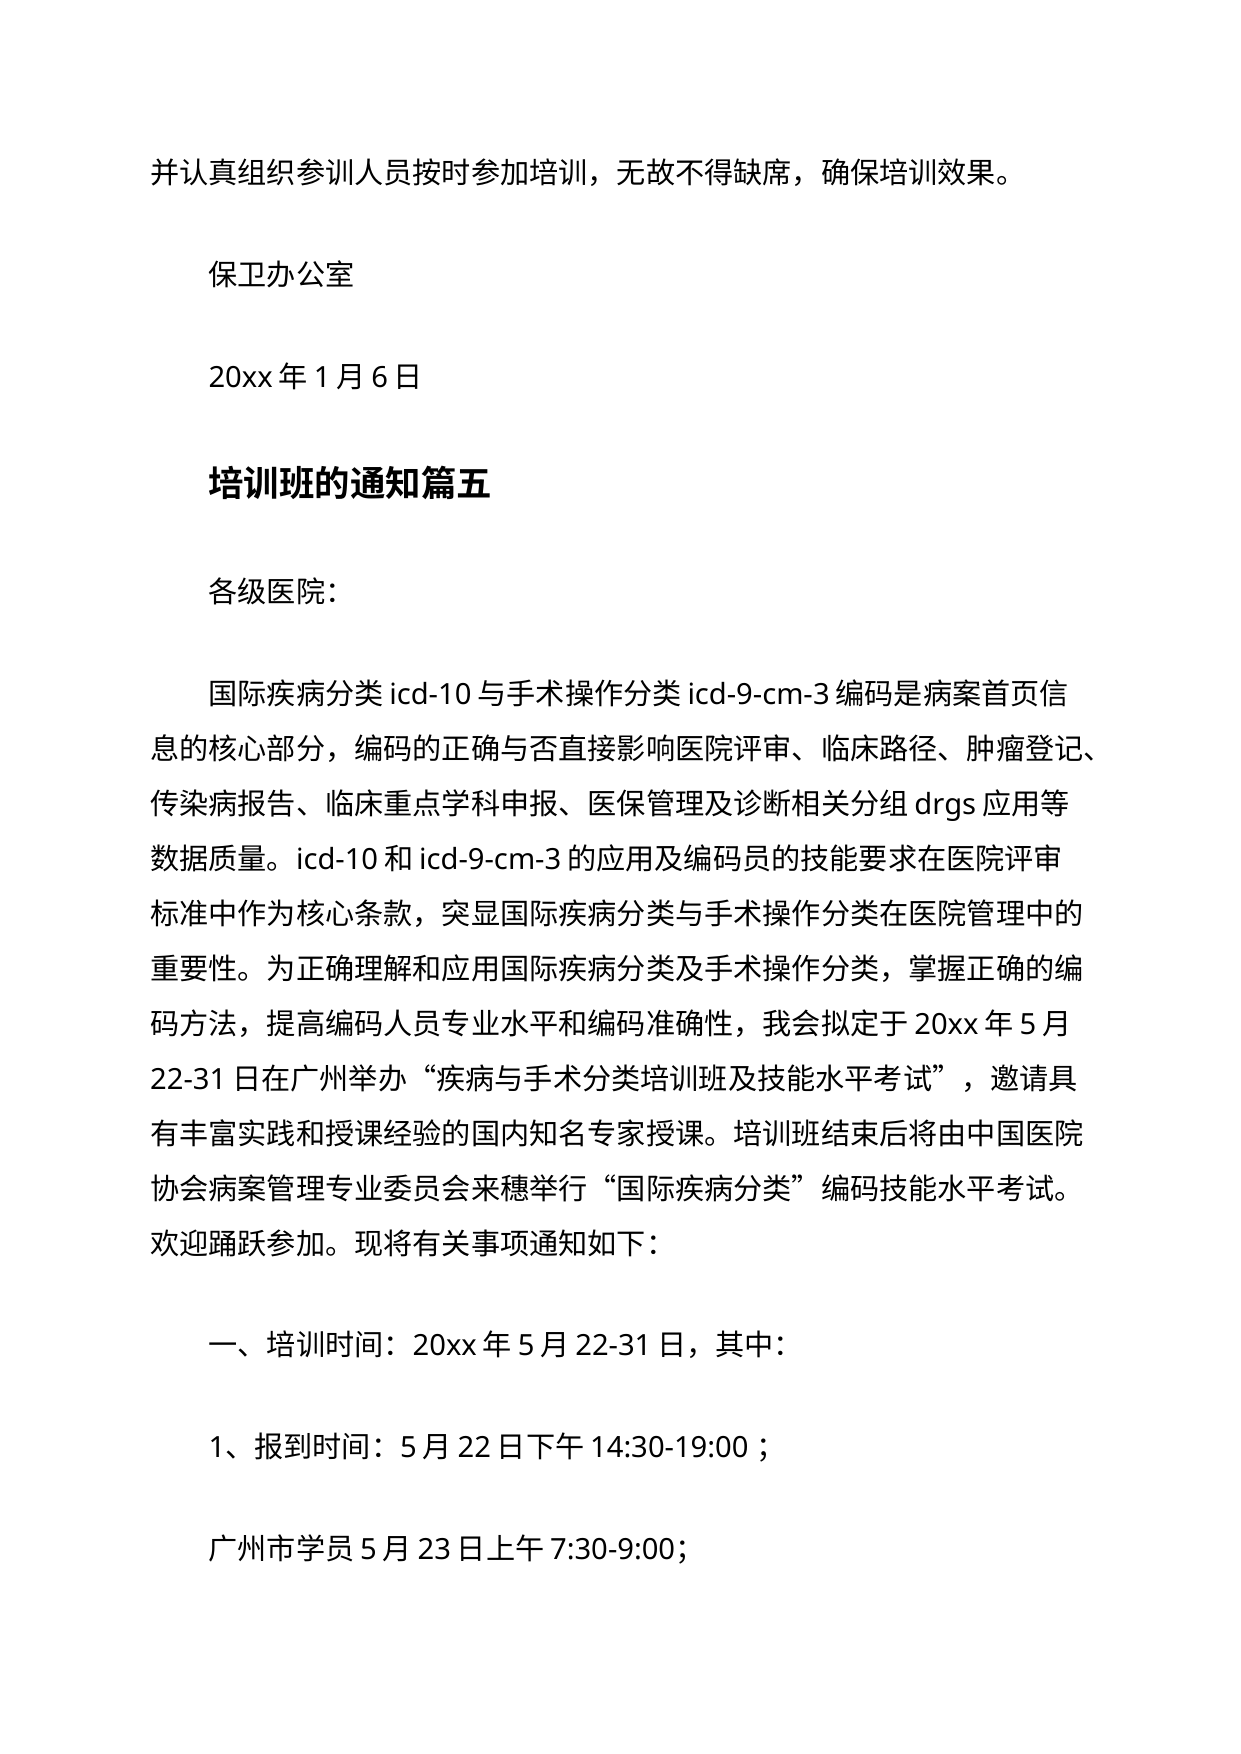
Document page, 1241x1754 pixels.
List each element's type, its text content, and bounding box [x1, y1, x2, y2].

text 国际疾病分类icd-10与手术操作分类icd-9-cm-3编码是病案首页信息的核心部分，编码的正确与否直接影响医院评审、临床路径、肿瘤登记、传染病报告、临床重点学科申报、医保管理及诊断相关分组drgs应用等数据质量。icd-10和icd-9-cm-3的应用及编码员的技能要求在医院评审标准中作为核心条款，突显国际疾病分类与手术操作分类在医院管理中的重要性。为正确理解和应用国际疾病分类及手术操作分类，掌握正确的编码方法，提高编码人员专业水平和编码准确性，我会拟定于20xx年5月22-31日在广州举办“疾病与手术分类培训班及技能水平考试”，邀请具有丰富实践和授课经验的国内知名专家授课。培训班结束后将由中国医院协会病案管理专业委员会来穗举行“国际疾病分类”编码技能水平考试。欢迎踊跃参加。现将有关事项通知如下： [150, 671, 1090, 1262]
text 保卫办公室 [150, 252, 1090, 294]
text 1、报到时间：5月22日下午14:30-19:00 ； [150, 1424, 1090, 1466]
text 各级医院： [150, 569, 1090, 611]
text 20xx年1月6日 [150, 353, 1090, 396]
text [150, 150, 1090, 192]
text 培训班的通知篇五 [150, 456, 1090, 507]
text 广州市学员5月23日上午7:30-9:00； [150, 1526, 1090, 1568]
text 一、培训时间：20xx年5月22-31日，其中： [150, 1322, 1090, 1364]
